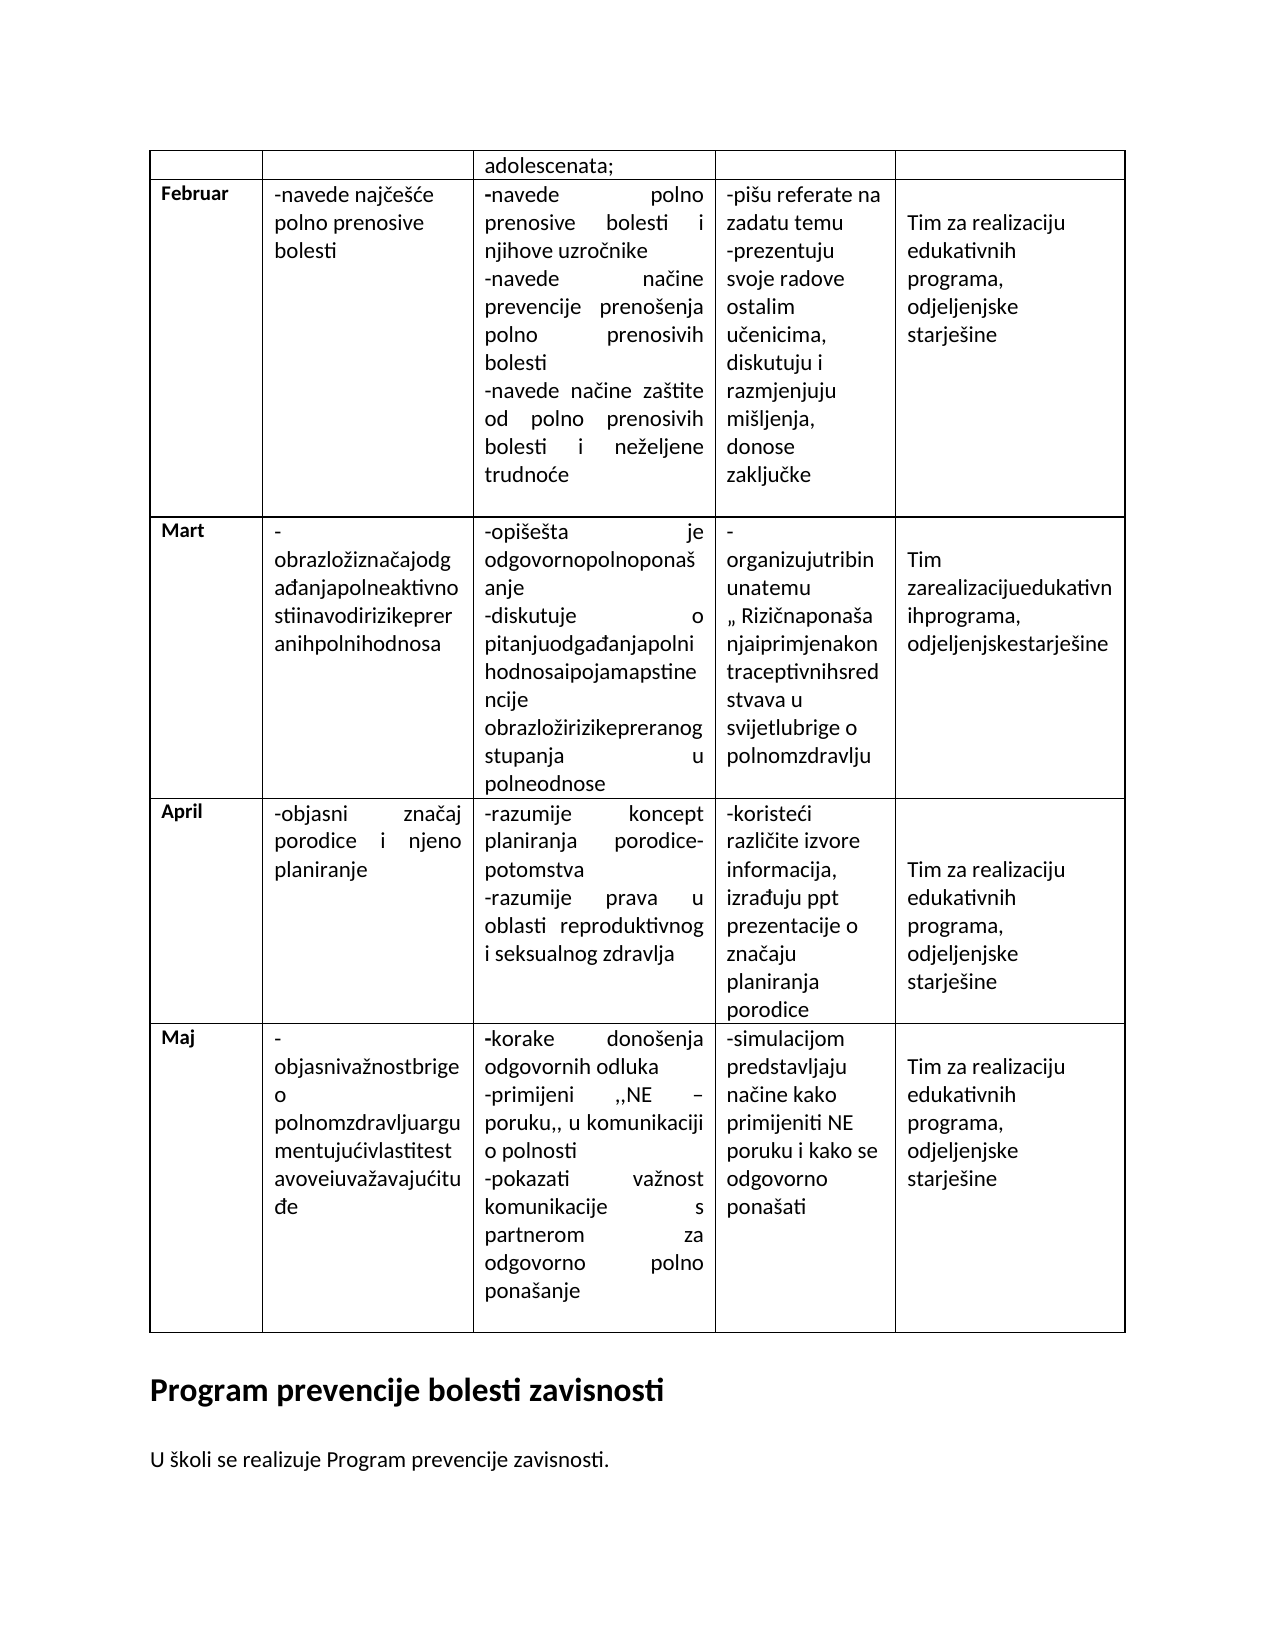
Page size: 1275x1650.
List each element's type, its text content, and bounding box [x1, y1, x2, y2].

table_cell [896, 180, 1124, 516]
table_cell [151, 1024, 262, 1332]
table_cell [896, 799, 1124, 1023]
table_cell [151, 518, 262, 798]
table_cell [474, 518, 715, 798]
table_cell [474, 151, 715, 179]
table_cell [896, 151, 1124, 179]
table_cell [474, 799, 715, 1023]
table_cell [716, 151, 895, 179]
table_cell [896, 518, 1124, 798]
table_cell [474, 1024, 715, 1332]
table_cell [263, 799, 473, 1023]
text Program prevencije bolesti zavisnosti [150, 1369, 1125, 1409]
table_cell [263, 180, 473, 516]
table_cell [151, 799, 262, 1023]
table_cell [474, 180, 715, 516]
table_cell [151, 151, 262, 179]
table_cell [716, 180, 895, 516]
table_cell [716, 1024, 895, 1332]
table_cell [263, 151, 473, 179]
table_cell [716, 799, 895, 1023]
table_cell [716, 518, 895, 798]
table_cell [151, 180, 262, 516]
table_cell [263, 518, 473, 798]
text U školi se realizuje Program prevencije zavisnosti. [150, 1445, 1125, 1473]
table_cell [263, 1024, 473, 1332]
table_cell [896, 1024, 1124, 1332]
